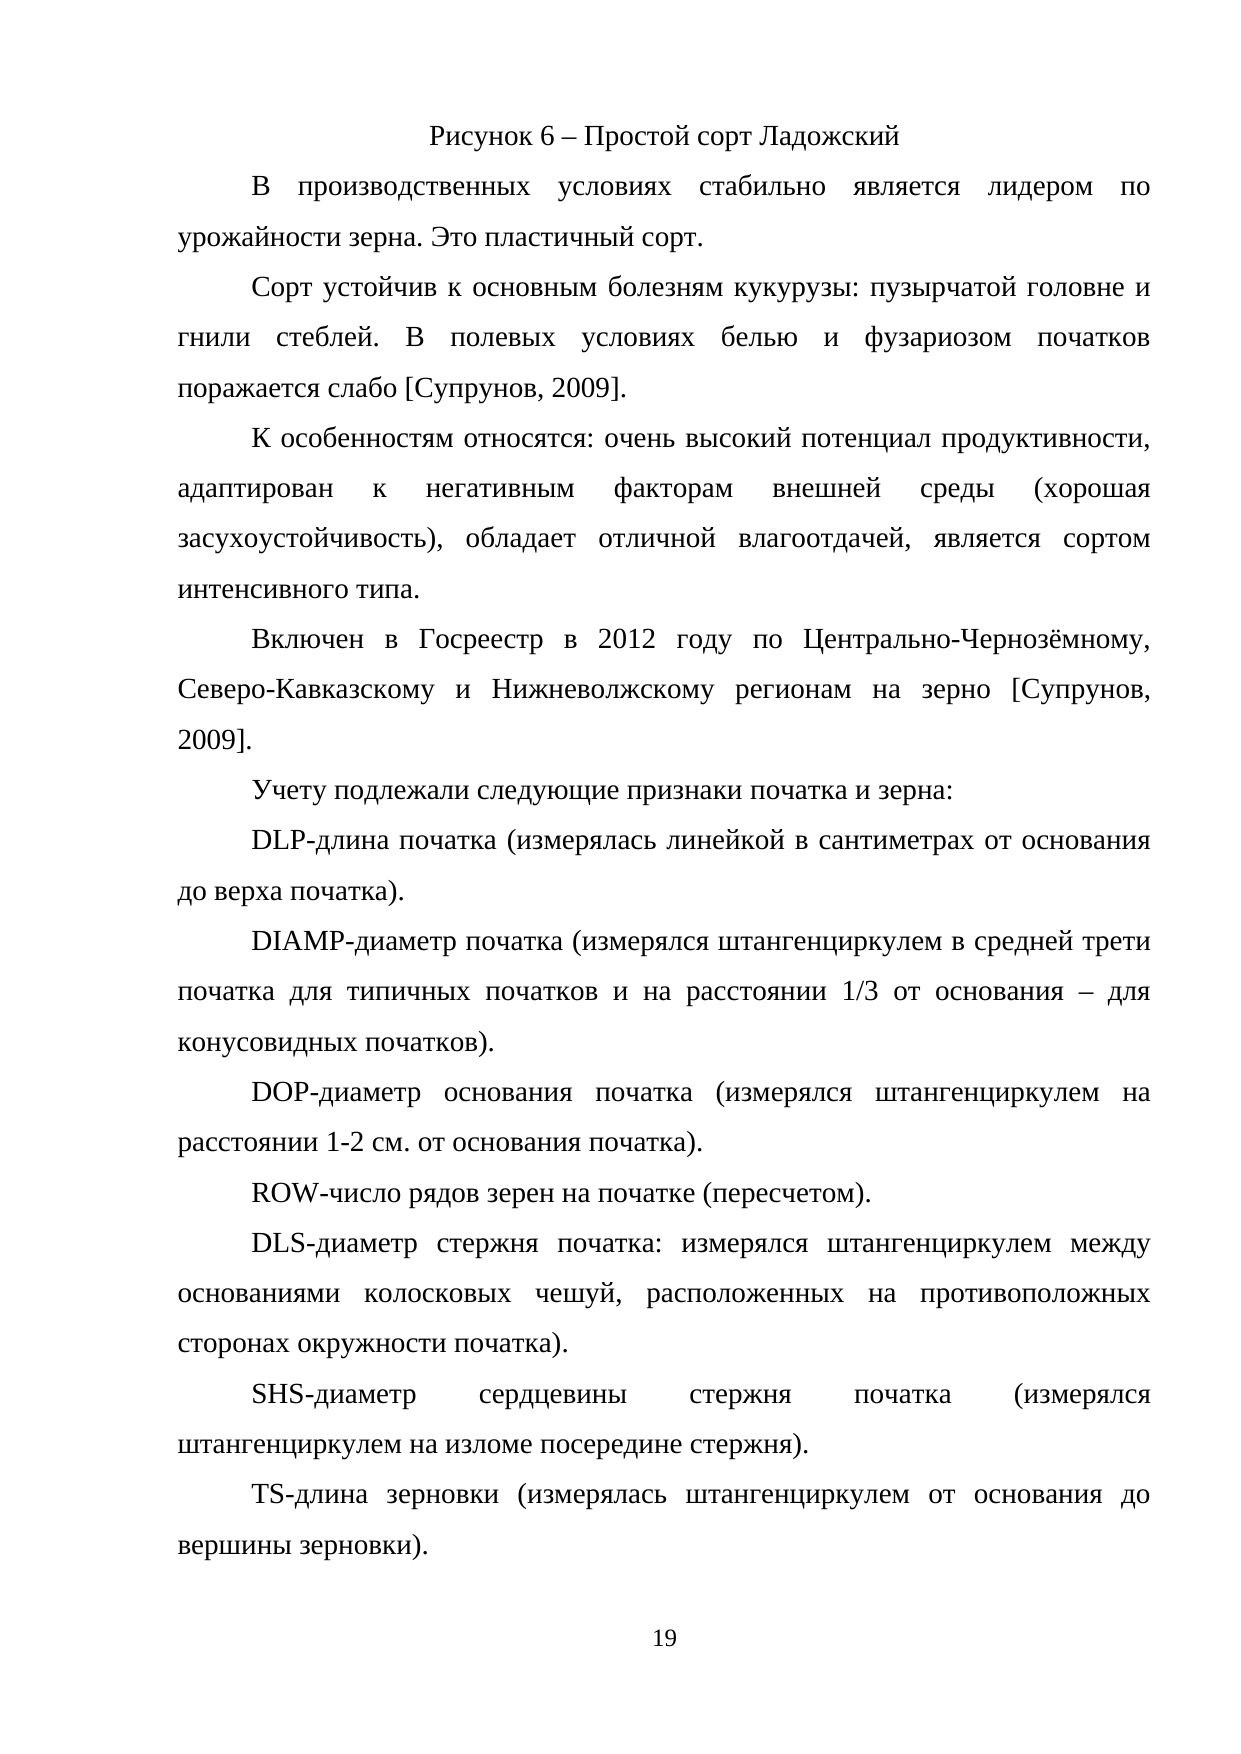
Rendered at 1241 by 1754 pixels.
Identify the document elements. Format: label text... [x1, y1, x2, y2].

text DIAMP-диаметр початка (измерялся штангенциркулем в средней трети початка для типичных початков и на расстоянии 1/3 от основания – для конусовидных початков). [177, 923, 1152, 1057]
text SHS-диаметр сердцевины стержня початка (измерялся штангенциркулем на изломе посередине стержня). [177, 1376, 1152, 1460]
text Учету подлежали следующие признаки початка и зерна: [177, 772, 1152, 806]
text DOP-диаметр основания початка (измерялся штангенциркулем на расстоянии 1-2 см. от основания початка). [177, 1074, 1152, 1158]
text DLS-диаметр стержня початка: измерялся штангенциркулем между основаниями колосковых чешуй, расположенных на противоположных сторонах окружности початка). [177, 1225, 1152, 1359]
text Сорт устойчив к основным болезням кукурузы: пузырчатой головне и гнили стеблей. В полевых условиях белью и фузариозом початков поражается слабо [Супрунов, 2009]. [177, 269, 1152, 403]
text К особенностям относятся: очень высокий потенциал продуктивности, адаптирован к негативным факторам внешней среды (хорошая засухоустойчивость), обладает отличной влагоотдачей, является сортом интенсивного типа. [177, 420, 1152, 604]
text DLP-длина початка (измерялась линейкой в сантиметрах от основания до верха початка). [177, 822, 1152, 906]
text Включен в Госреестр в 2012 году по Центрально-Чернозёмному, Северо-Кавказскому и Нижневолжскому регионам на зерно [Супрунов, 2009]. [177, 621, 1152, 755]
text TS-длина зерновки (измерялась штангенциркулем от основания до вершины зерновки). [177, 1477, 1152, 1560]
text Рисунок 6 – Простой сорт Ладожский [177, 118, 1152, 152]
text ROW-число рядов зерен на початке (пересчетом). [177, 1175, 1152, 1208]
text В производственных условиях стабильно является лидером по урожайности зерна. Это пластичный сорт. [177, 168, 1152, 252]
